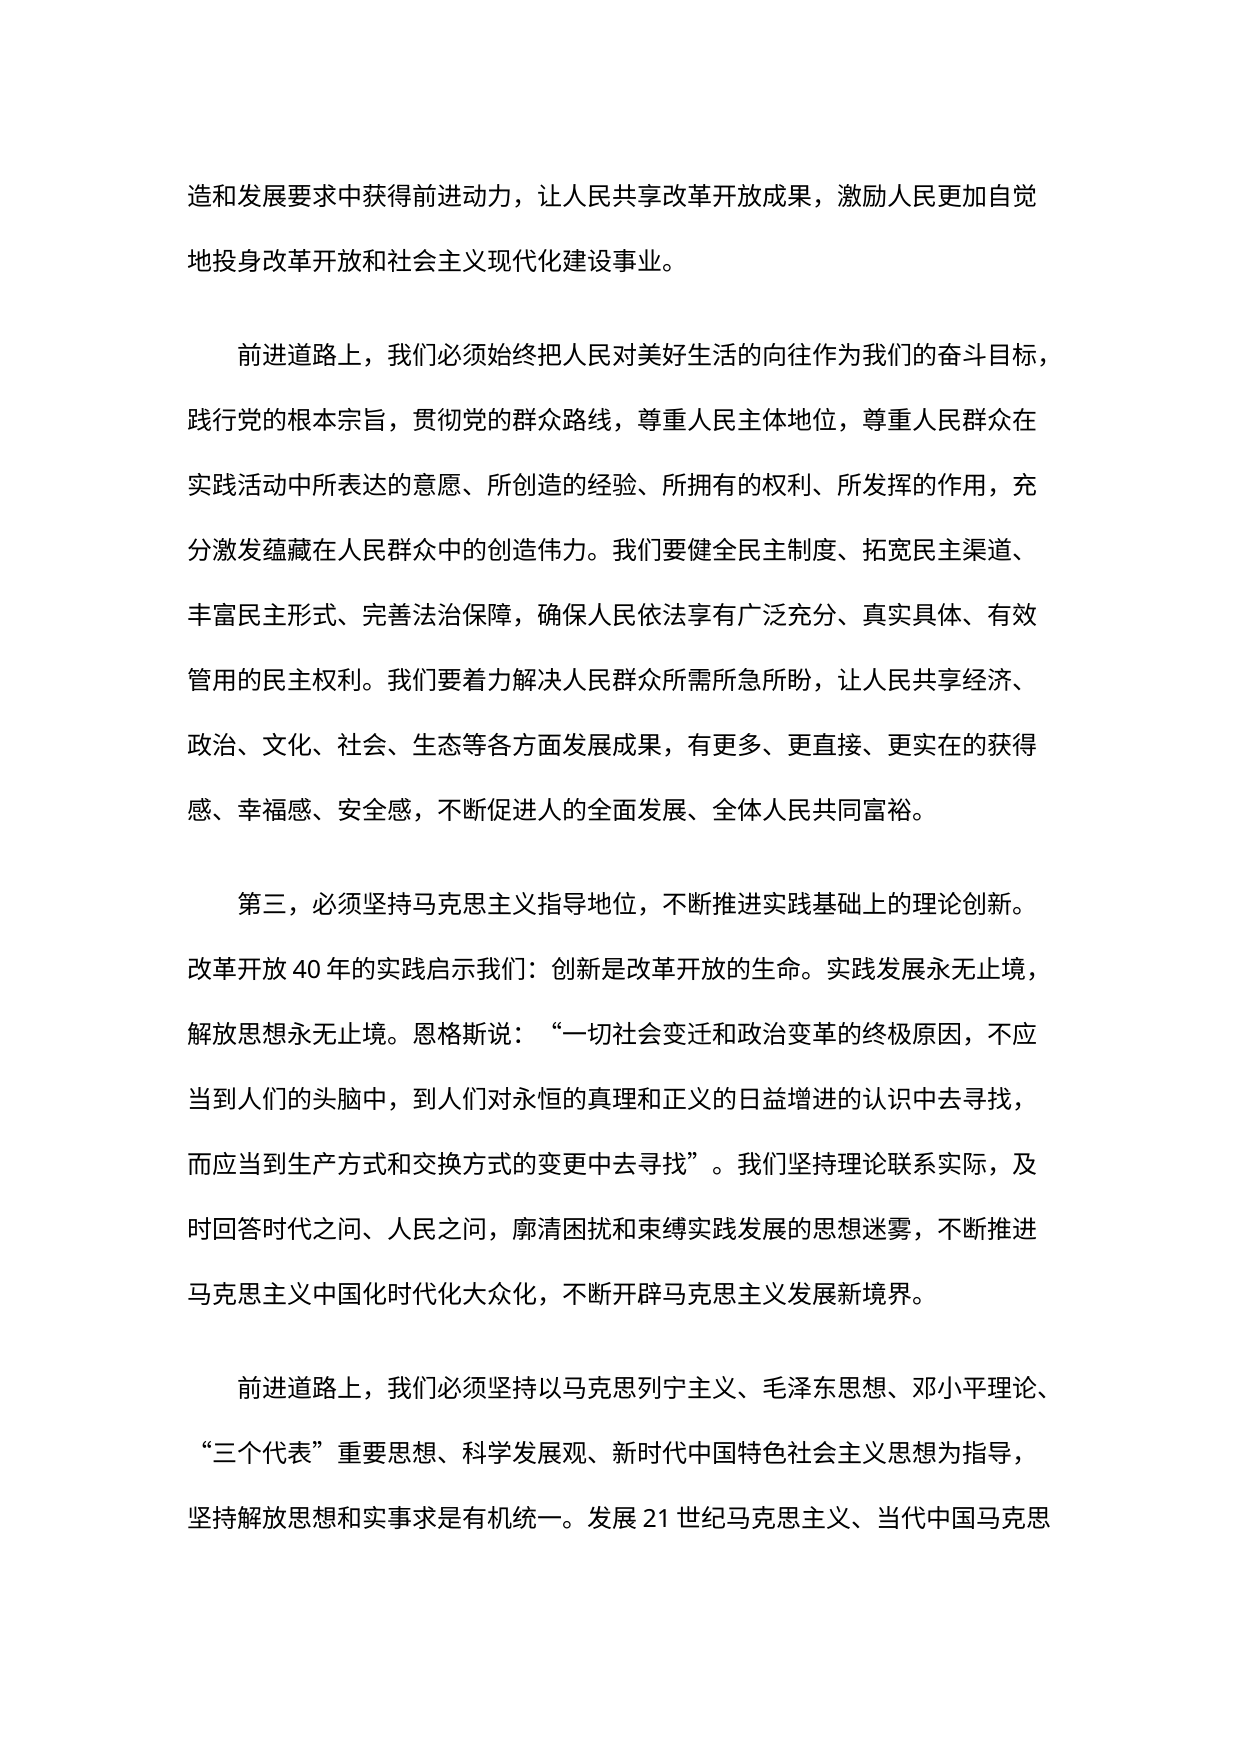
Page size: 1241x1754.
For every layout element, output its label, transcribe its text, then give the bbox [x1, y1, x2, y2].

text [187, 162, 1053, 292]
text 第三，必须坚持马克思主义指导地位，不断推进实践基础上的理论创新。改革开放40年的实践启示我们：创新是改革开放的生命。实践发展永无止境，解放思想永无止境。恩格斯说：“一切社会变迁和政治变革的终极原因，不应当到人们的头脑中，到人们对永恒的真理和正义的日益增进的认识中去寻找，而应当到生产方式和交换方式的变更中去寻找”。我们坚持理论联系实际，及时回答时代之问、人民之问，廓清困扰和束缚实践发展的思想迷雾，不断推进马克思主义中国化时代化大众化，不断开辟马克思主义发展新境界。 [187, 870, 1053, 1325]
text 前进道路上，我们必须始终把人民对美好生活的向往作为我们的奋斗目标，践行党的根本宗旨，贯彻党的群众路线，尊重人民主体地位，尊重人民群众在实践活动中所表达的意愿、所创造的经验、所拥有的权利、所发挥的作用，充分激发蕴藏在人民群众中的创造伟力。我们要健全民主制度、拓宽民主渠道、丰富民主形式、完善法治保障，确保人民依法享有广泛充分、真实具体、有效管用的民主权利。我们要着力解决人民群众所需所急所盼，让人民共享经济、政治、文化、社会、生态等各方面发展成果，有更多、更直接、更实在的获得感、幸福感、安全感，不断促进人的全面发展、全体人民共同富裕。 [187, 321, 1053, 841]
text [187, 1354, 1053, 1549]
